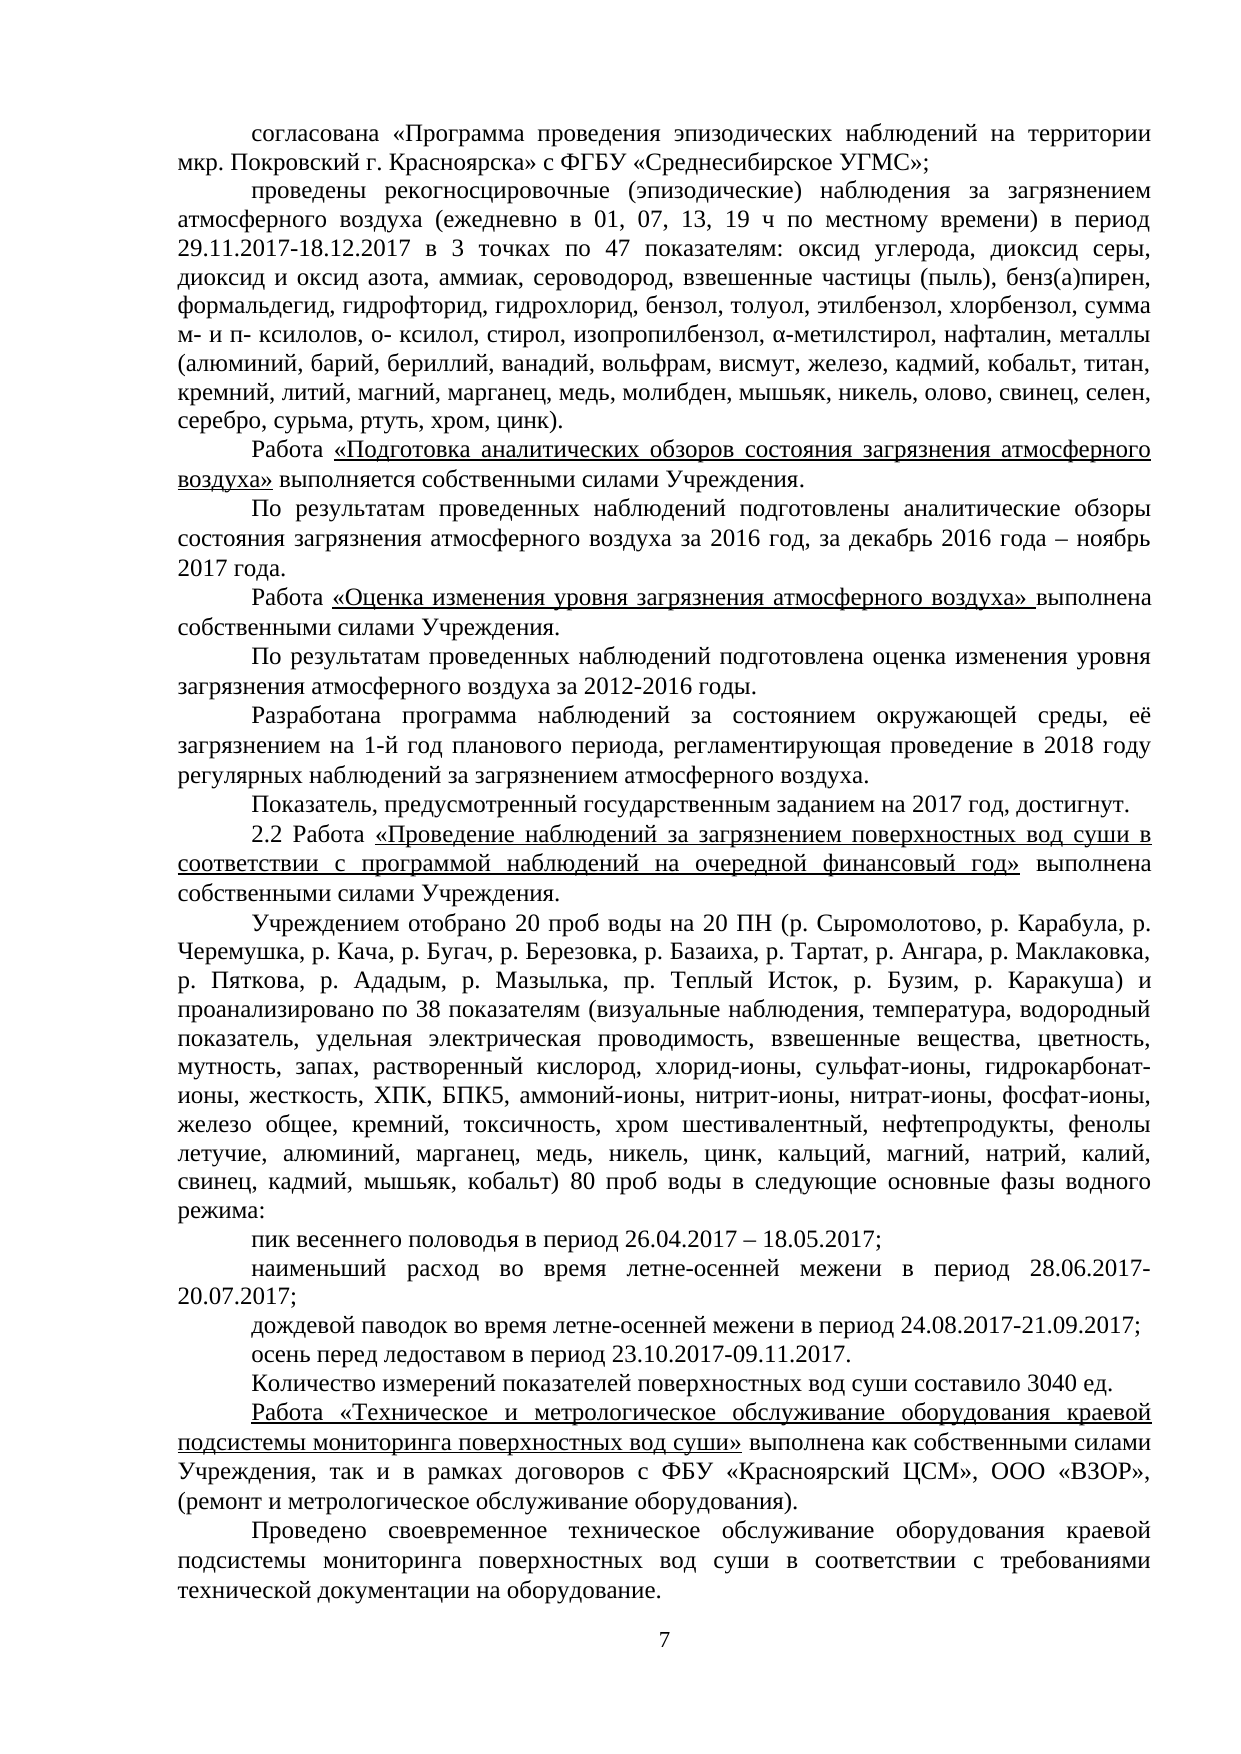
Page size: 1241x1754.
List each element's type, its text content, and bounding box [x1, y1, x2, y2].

text Проведено своевременное техническое обслуживание оборудования краевой подсистемы мониторинга поверхностных вод суши в соответствии с требованиями технической документации на оборудование. [177, 1516, 1152, 1603]
text Учреждением отобрано 20 проб воды на 20 ПН (р. Сыромолотово, р. Карабула, р. Черемушка, р. Кача, р. Бугач, р. Березовка, р. Базаиха, р. Тартат, р. Ангара, р. Маклаковка, р. Пяткова, р. Ададым, р. Мазылька, пр. Теплый Исток, р. Бузим, р. Каракуша) и проанализировано по 38 показателям (визуальные наблюдения, температура, водородный показатель, удельная электрическая проводимость, взвешенные вещества, цветность, мутность, запах, растворенный кислород, хлорид-ионы, сульфат-ионы, гидрокарбонат-ионы, жесткость, ХПК, БПК5, аммоний-ионы, нитрит-ионы, нитрат-ионы, фосфат-ионы, железо общее, кремний, токсичность, хром шестивалентный, нефтепродукты, фенолы летучие, алюминий, марганец, медь, никель, цинк, кальций, магний, натрий, калий, свинец, кадмий, мышьяк, кобальт) 80 проб воды в следующие основные фазы водного режима: [177, 908, 1152, 1224]
text дождевой паводок во время летне-осенней межени в период 24.08.2017-21.09.2017; [177, 1310, 1152, 1339]
text Разработана программа наблюдений за состоянием окружающей среды, её загрязнением на 1-й год планового периода, регламентирующая проведение в 2018 году регулярных наблюдений за загрязнением атмосферного воздуха. [177, 701, 1152, 788]
text Количество измерений показателей поверхностных вод суши составило 3040 ед. [177, 1368, 1152, 1396]
text согласована «Программа проведения эпизодических наблюдений на территории мкр. Покровский г. Красноярска» с ФГБУ «Среднесибирское УГМС»; [177, 118, 1152, 176]
text осень перед ледоставом в период 23.10.2017-09.11.2017. [177, 1339, 1152, 1368]
text Работа «Подготовка аналитических обзоров состояния загрязнения атмосферного воздуха» выполняется собственными силами Учреждения. [177, 434, 1152, 493]
text По результатам проведенных наблюдений подготовлена оценка изменения уровня загрязнения атмосферного воздуха за 2012-2016 годы. [177, 641, 1152, 700]
text пик весеннего половодья в период 26.04.2017 – 18.05.2017; [177, 1224, 1152, 1253]
text проведены рекогносцировочные (эпизодические) наблюдения за загрязнением атмосферного воздуха (ежедневно в 01, 07, 13, 19 ч по местному времени) в период 29.11.2017-18.12.2017 в 3 точках по 47 показателям: оксид углерода, диоксид серы, диоксид и оксид азота, аммиак, сероводород, взвешенные частицы (пыль), бенз(а)пирен, формальдегид, гидрофторид, гидрохлорид, бензол, толуол, этилбензол, хлорбензол, сумма м- и п- ксилолов, о- ксилол, стирол, изопропилбензол, α-метилстирол, нафталин, металлы (алюминий, барий, бериллий, ванадий, вольфрам, висмут, железо, кадмий, кобальт, титан, кремний, литий, магний, марганец, медь, молибден, мышьяк, никель, олово, свинец, селен, серебро, сурьма, ртуть, хром, цинк). [177, 176, 1152, 434]
text 2.2 Работа «Проведение наблюдений за загрязнением поверхностных вод суши в соответствии с программой наблюдений на очередной финансовый год» выполнена собственными силами Учреждения. [177, 819, 1152, 907]
text Работа «Техническое и метрологическое обслуживание оборудования краевой подсистемы мониторинга поверхностных вод суши» выполнена как собственными силами Учреждения, так и в рамках договоров с ФБУ «Красноярский ЦСМ», ООО «ВЗОР», (ремонт и метрологическое обслуживание оборудования). [177, 1397, 1152, 1515]
text Показатель, предусмотренный государственным заданием на 2017 год, достигнут. [177, 789, 1152, 818]
text По результатам проведенных наблюдений подготовлены аналитические обзоры состояния загрязнения атмосферного воздуха за 2016 год, за декабрь 2016 года – ноябрь 2017 года. [177, 493, 1152, 581]
text наименьший расход во время летне-осенней межени в период 28.06.2017-20.07.2017; [177, 1253, 1152, 1310]
text Работа «Оценка изменения уровня загрязнения атмосферного воздуха» выполнена собственными силами Учреждения. [177, 582, 1152, 641]
